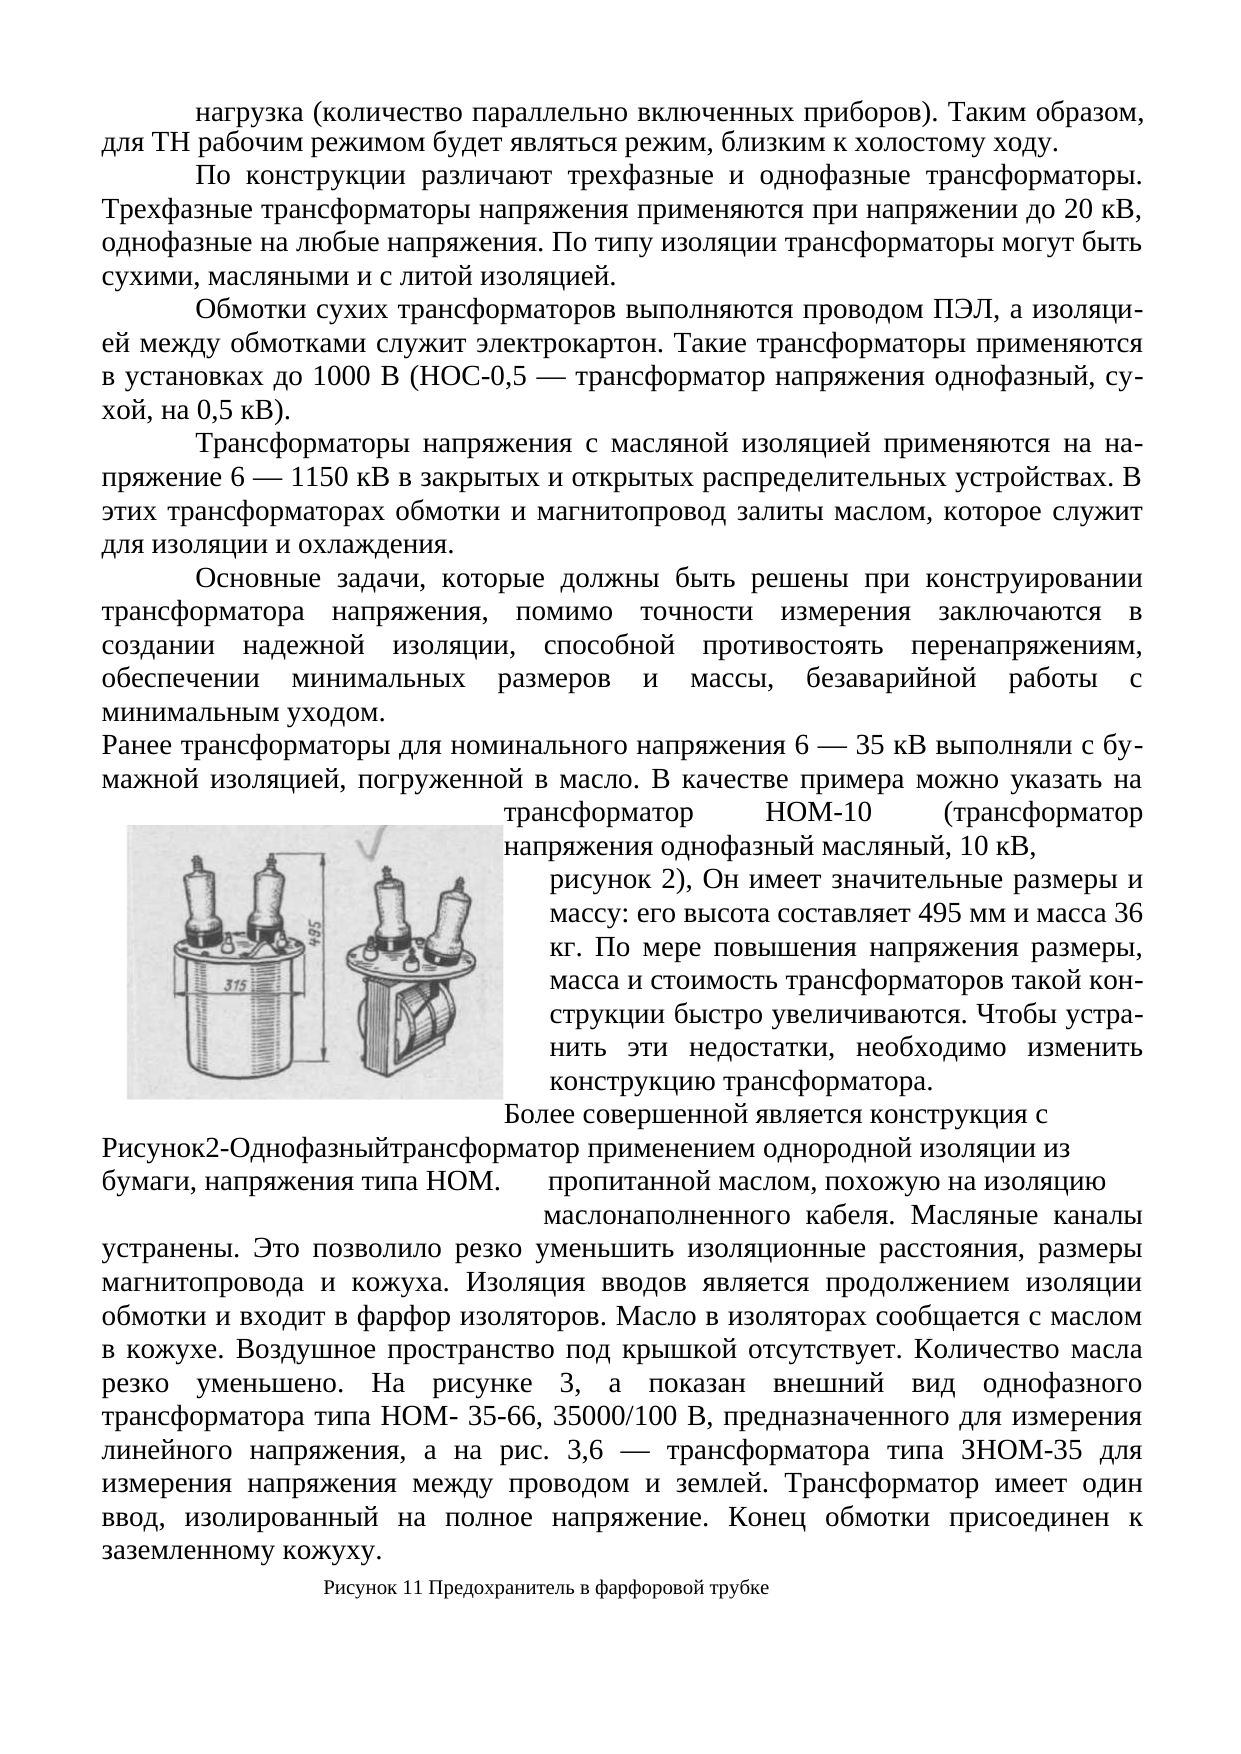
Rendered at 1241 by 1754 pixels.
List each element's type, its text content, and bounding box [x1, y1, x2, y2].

text Ранее трансформаторы для номинального напряжения 6 — 35 кВ выполняли с бумажной изоляцией, погруженной в масло. В качестве примера можно указать на трансформатор НОМ-10 (трансформатор напряжения однофазный масляный, 10 кВ, [101, 728, 1143, 862]
text маслонаполненного кабеля. Масляные каналы устранены. Это позволило резко уменьшить изоляционные расстояния, размеры магнитопровода и кожуха. Изоляция вводов является продолжением изоляции обмотки и входит в фарфор изоляторов. Масло в изоляторах сообщается с маслом в кожухе. Воздушное пространство под крышкой отсутствует. Количество масла резко уменьшено. На рисунке 3, а показан внешний вид однофазного трансформатора типа НОМ- 35-66, 35000/100 В, предназначенного для измерения линейного напряжения, а на рис. 3,6 — трансформатора типа ЗНОМ-35 для измерения напряжения между проводом и землей. Трансформатор имеет один ввод, изолированный на полное напряжение. Конец обмотки присоединен к заземленному кожуху. [101, 1198, 1143, 1567]
text Обмотки сухих трансформаторов выполняются проводом ПЭЛ, а изоляцией между обмотками служит электрокартон. Такие трансформаторы применяются в установках до 1000 В (НОС-0,5 — трансформатор напряжения однофазный, сухой, на 0,5 кВ). [101, 292, 1143, 426]
text Трансформаторы напряжения с масляной изоляцией применяются на напряжение 6 — 1150 кВ в закрытых и открытых распределительных устройствах. В этих трансформаторах обмотки и магнитопровод залиты маслом, которое служит для изоляции и охлаждения. [101, 426, 1143, 560]
text Более совершенной является конструкция с Рисунок2-Однофазныйтрансформатор применением однородной изоляции из бумаги, напряжения типа НОМ. пропитанной маслом, похожую на изоляцию [101, 1097, 1143, 1198]
text По конструкции различают трехфазные и однофазные трансформаторы. Трехфазные трансформаторы напряжения применяются при напряжении до 20 кВ, однофазные на любые напряжения. По типу изоляции трансформаторы могут быть сухими, масляными и с литой изоляцией. [101, 158, 1143, 292]
picture [126, 825, 504, 1100]
text рисунок 2), Он имеет значительные размеры и массу: его высота составляет 495 мм и масса 36 кг. По мере повышения напряжения размеры, масса и стоимость трансформаторов такой конструкции быстро увеличиваются. Чтобы устранить эти недостатки, необходимо изменить конструкцию трансформатора. [504, 862, 1143, 1097]
text Основные задачи, которые должны быть решены при конструировании трансформатора напряжения, помимо точности измерения заключаются в создании надежной изоляции, способной противостоять перенапряжениям, обеспечении минимальных размеров и массы, безаварийной работы с минимальным уходом. [101, 560, 1143, 728]
text Источником погрешности ТН являются падения напряжения в сопротивлениях первичной и вторичной обмоток, определяющиеся их потоками рассеяния и активными потерями. Падение напряжения тем больше, чем больше вторичнаянагрузка (количество параллельно включенных приборов). Таким образом, для ТН рабочим режимом будет являться режим, близким к холостому ходу. [101, 97, 1146, 158]
